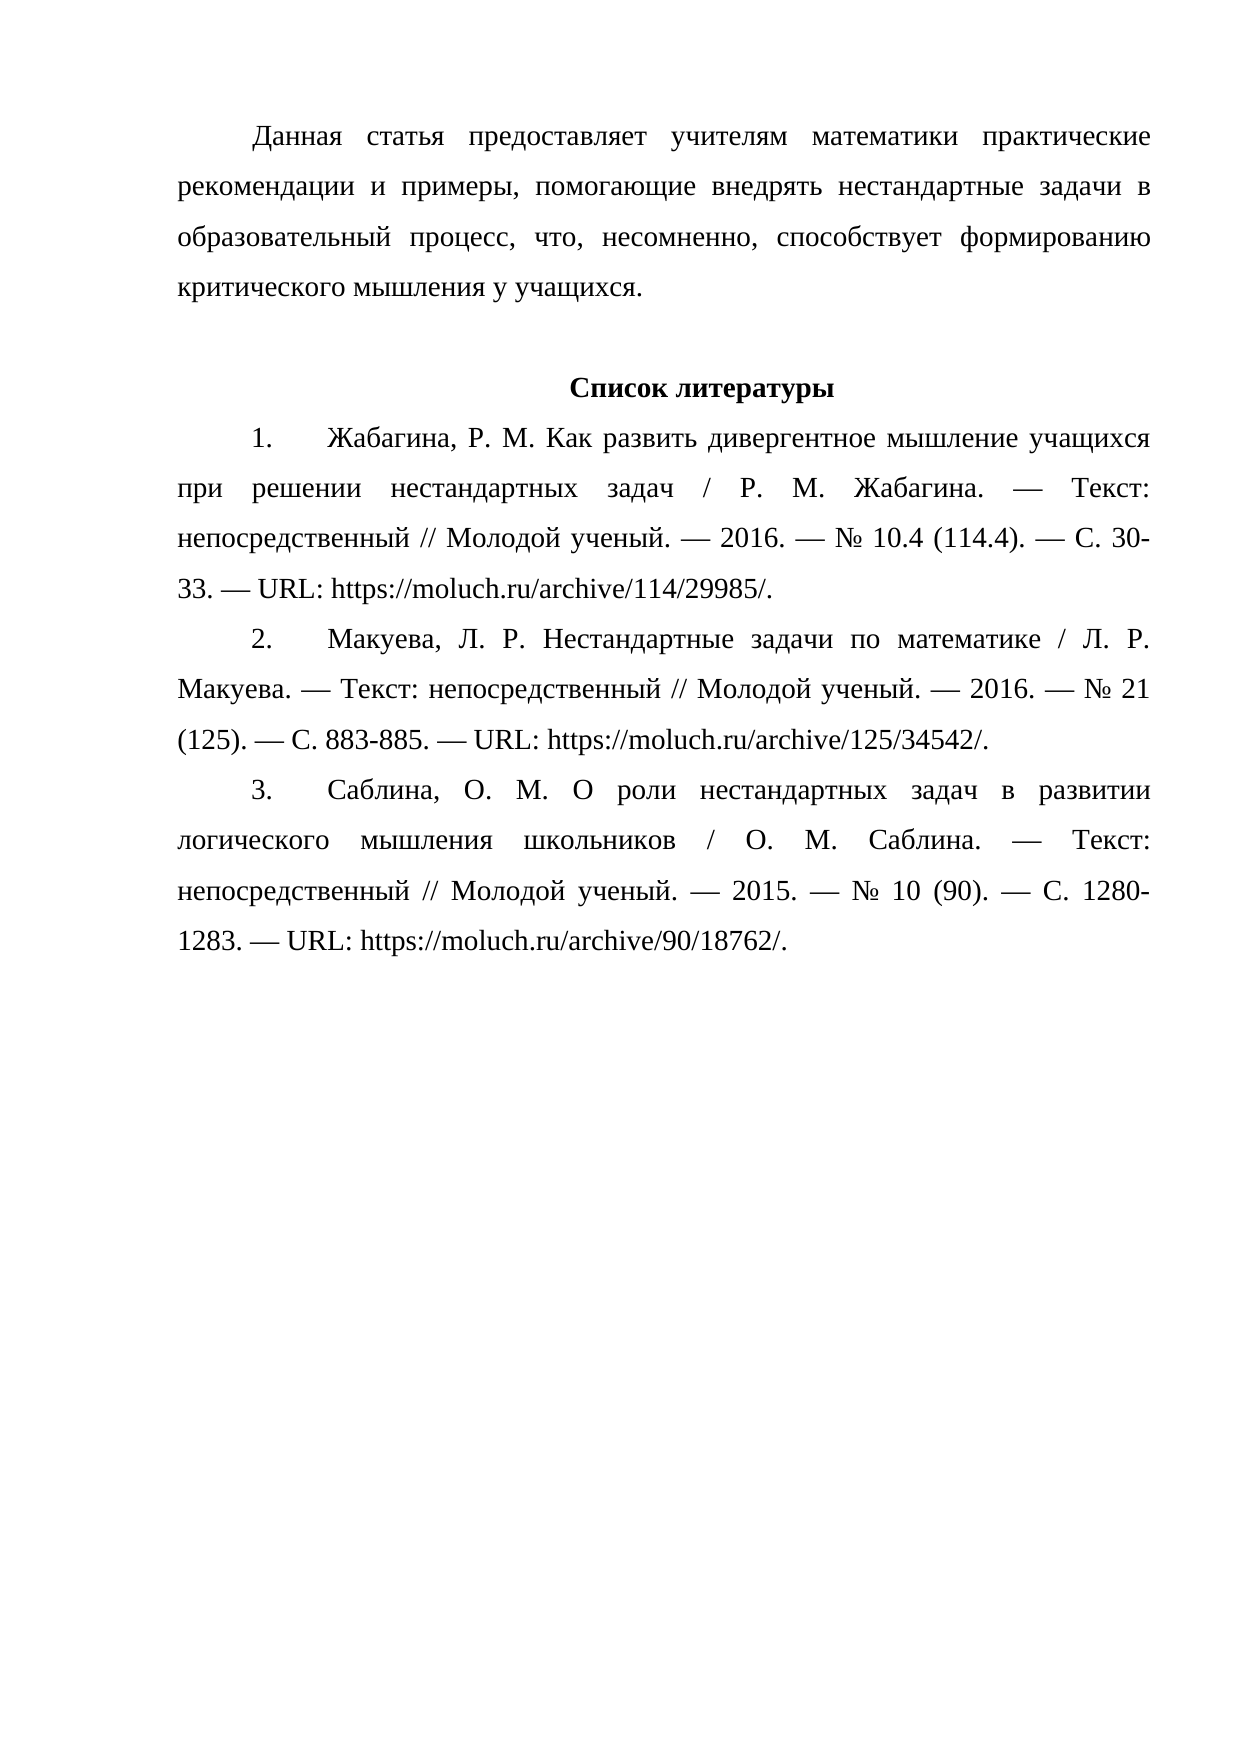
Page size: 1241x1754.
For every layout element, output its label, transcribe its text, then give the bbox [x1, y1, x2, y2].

list Макуева, Л. Р. Нестандартные задачи по математике / Л. Р. Макуева. — Текст: непосредственный // Молодой ученый. — 2016. — № 21 (125). — С. 883-885. — URL: https://moluch.ru/archive/125/34542/. [177, 621, 1152, 755]
list Жабагина, Р. М. Как развить дивергентное мышление учащихся при решении нестандартных задач / Р. М. Жабагина. — Текст: непосредственный // Молодой ученый. — 2016. — № 10.4 (114.4). — С. 30-33. — URL: https://moluch.ru/archive/114/29985/. [177, 420, 1152, 604]
text Список литературы [177, 370, 1152, 403]
list Саблина, О. М. О роли нестандартных задач в развитии логического мышления школьников / О. М. Саблина. — Текст: непосредственный // Молодой ученый. — 2015. — № 10 (90). — С. 1280-1283. — URL: https://moluch.ru/archive/90/18762/. [177, 772, 1152, 957]
text Данная статья предоставляет учителям математики практические рекомендации и примеры, помогающие внедрять нестандартные задачи в образовательный процесс, что, несомненно, способствует формированию критического мышления у учащихся. [177, 118, 1152, 303]
